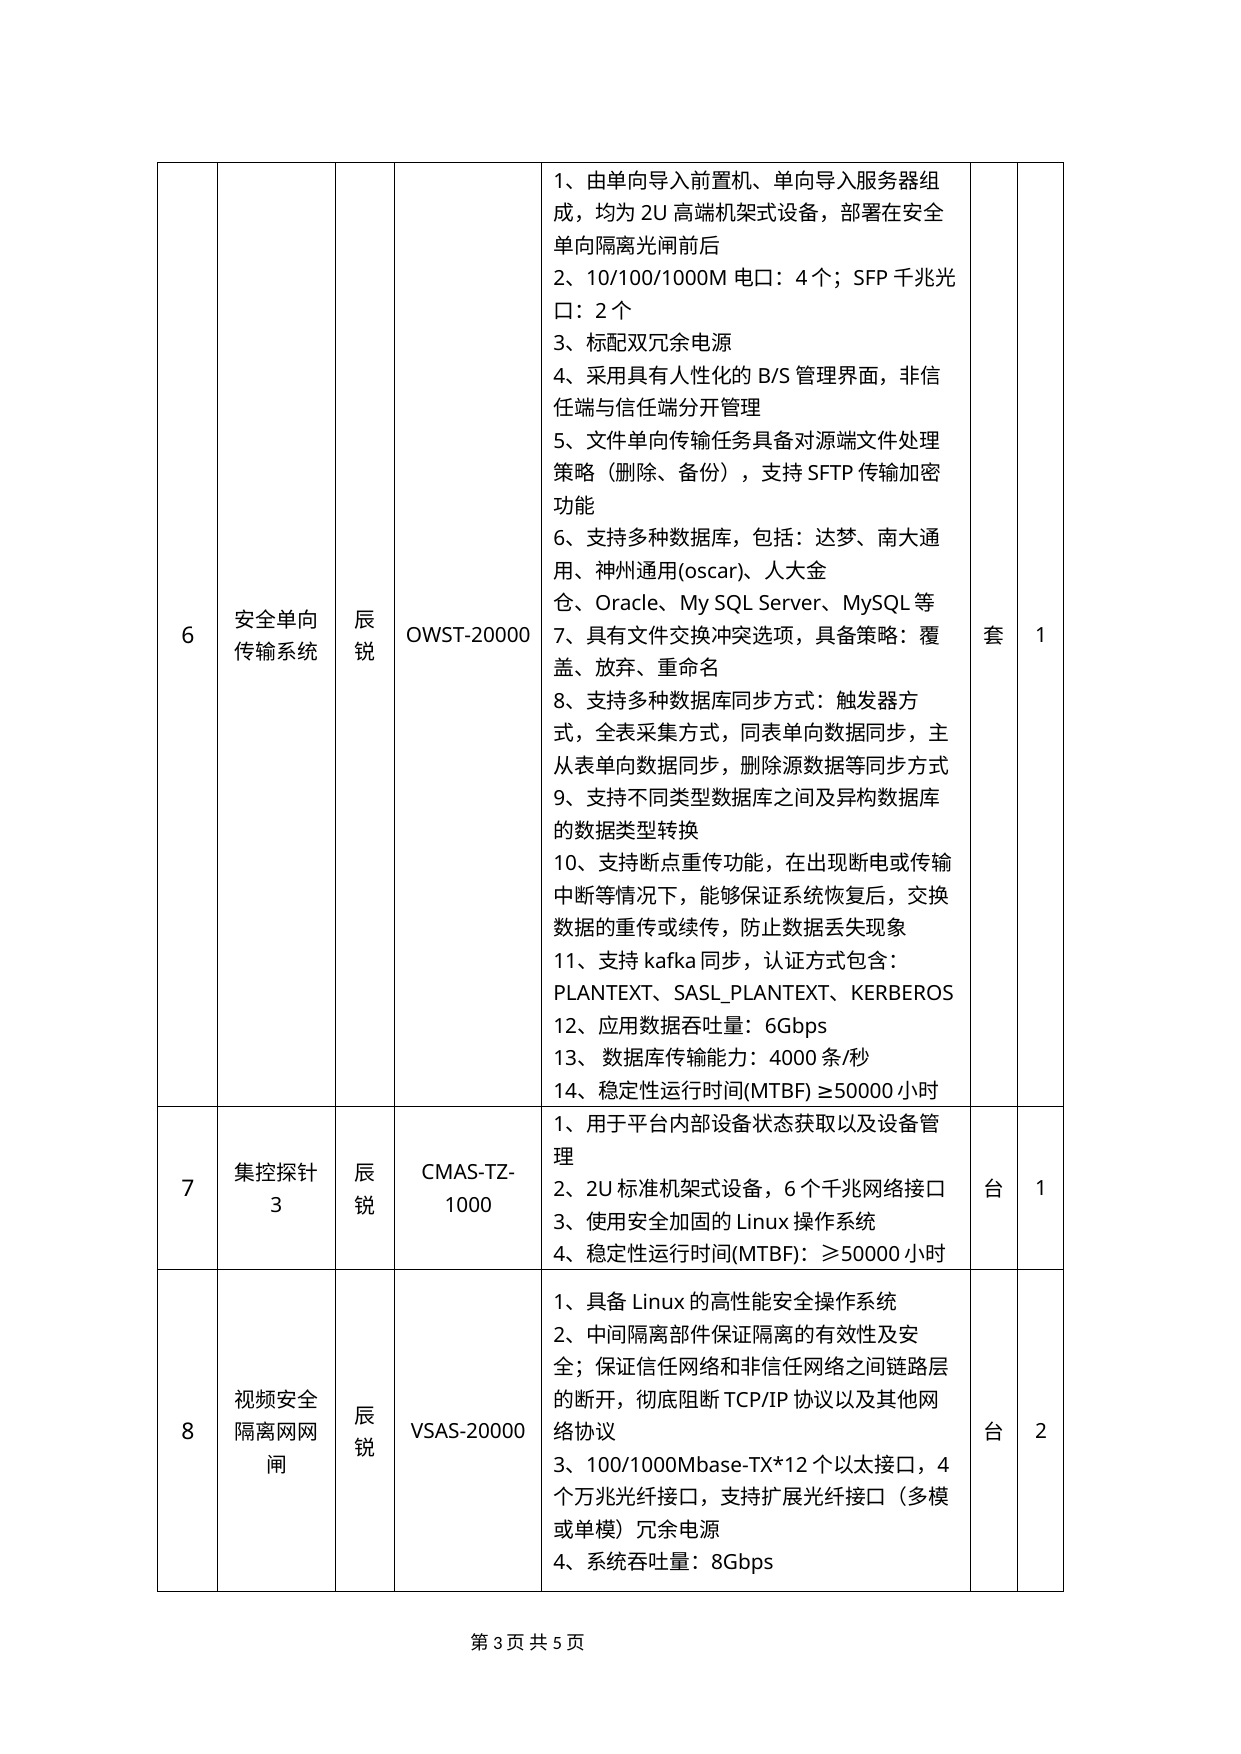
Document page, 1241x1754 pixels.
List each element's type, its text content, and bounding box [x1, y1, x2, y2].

table_cell 8 [158, 1270, 217, 1591]
table_cell OWST-20000 [395, 163, 541, 1106]
table_cell 7 [158, 1107, 217, 1269]
table_cell 辰锐 [336, 1270, 394, 1591]
table_cell 辰锐 [336, 163, 394, 1106]
table_cell 2 [1018, 1270, 1063, 1591]
table_cell 套 [971, 163, 1017, 1106]
table_cell 辰锐 [336, 1107, 394, 1269]
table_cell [542, 1270, 970, 1591]
table_cell 台 [971, 1107, 1017, 1269]
table_cell 1 [1018, 163, 1063, 1106]
table_cell 台 [971, 1270, 1017, 1591]
table_cell CMAS-TZ-1000 [395, 1107, 541, 1269]
table_cell 视频安全隔离网网闸 [218, 1270, 335, 1591]
table_cell 1 [1018, 1107, 1063, 1269]
table_cell VSAS-20000 [395, 1270, 541, 1591]
table_cell 集控探针3 [218, 1107, 335, 1269]
table_cell 1、由单向导入前置机、单向导入服务器组成，均为2U 高端机架式设备，部署在安全单向隔离光闸前后 2、10/100/1000M 电口：4个；SFP 千兆光口：2个 3、标配双冗余电源 4、采用具有人性化的 B/S 管理界面，非信任端与信任端分开管理 5、文件单向传输任务具备对源端文件处理策略（删除、备份），支持SFTP传输加密功能 6、支持多种数据库，包括：达梦、南大通用、神州通用(oscar)、人大金仓、Oracle、My SQL Server、MySQL等 7、具有文件交换冲突选项，具备策略：覆盖、放弃、重命名 8、支持多种数据库同步方式：触发器方式，全表采集方式，同表单向数据同步，主从表单向数据同步，删除源数据等同步方式 9、支持不同类型数据库之间及异构数据库的数据类型转换 10、支持断点重传功能，在出现断电或传输中断等情况下，能够保证系统恢复后，交换数据的重传或续传，防止数据丢失现象 11、支持kafka同步，认证方式包含：PLANTEXT、SASL_PLANTEXT、KERBEROS 12、应用数据吞吐量：6Gbps 13、 数据库传输能力：4000条/秒 14、稳定性运行时间(MTBF) ≥50000小时 [542, 163, 970, 1106]
table_cell 6 [158, 163, 217, 1106]
table_cell 安全单向传输系统 [218, 163, 335, 1106]
table_cell 1、用于平台内部设备状态获取以及设备管理 2、2U标准机架式设备，6个千兆网络接口 3、使用安全加固的Linux操作系统 4、稳定性运行时间(MTBF)：≥50000小时 [542, 1107, 970, 1269]
